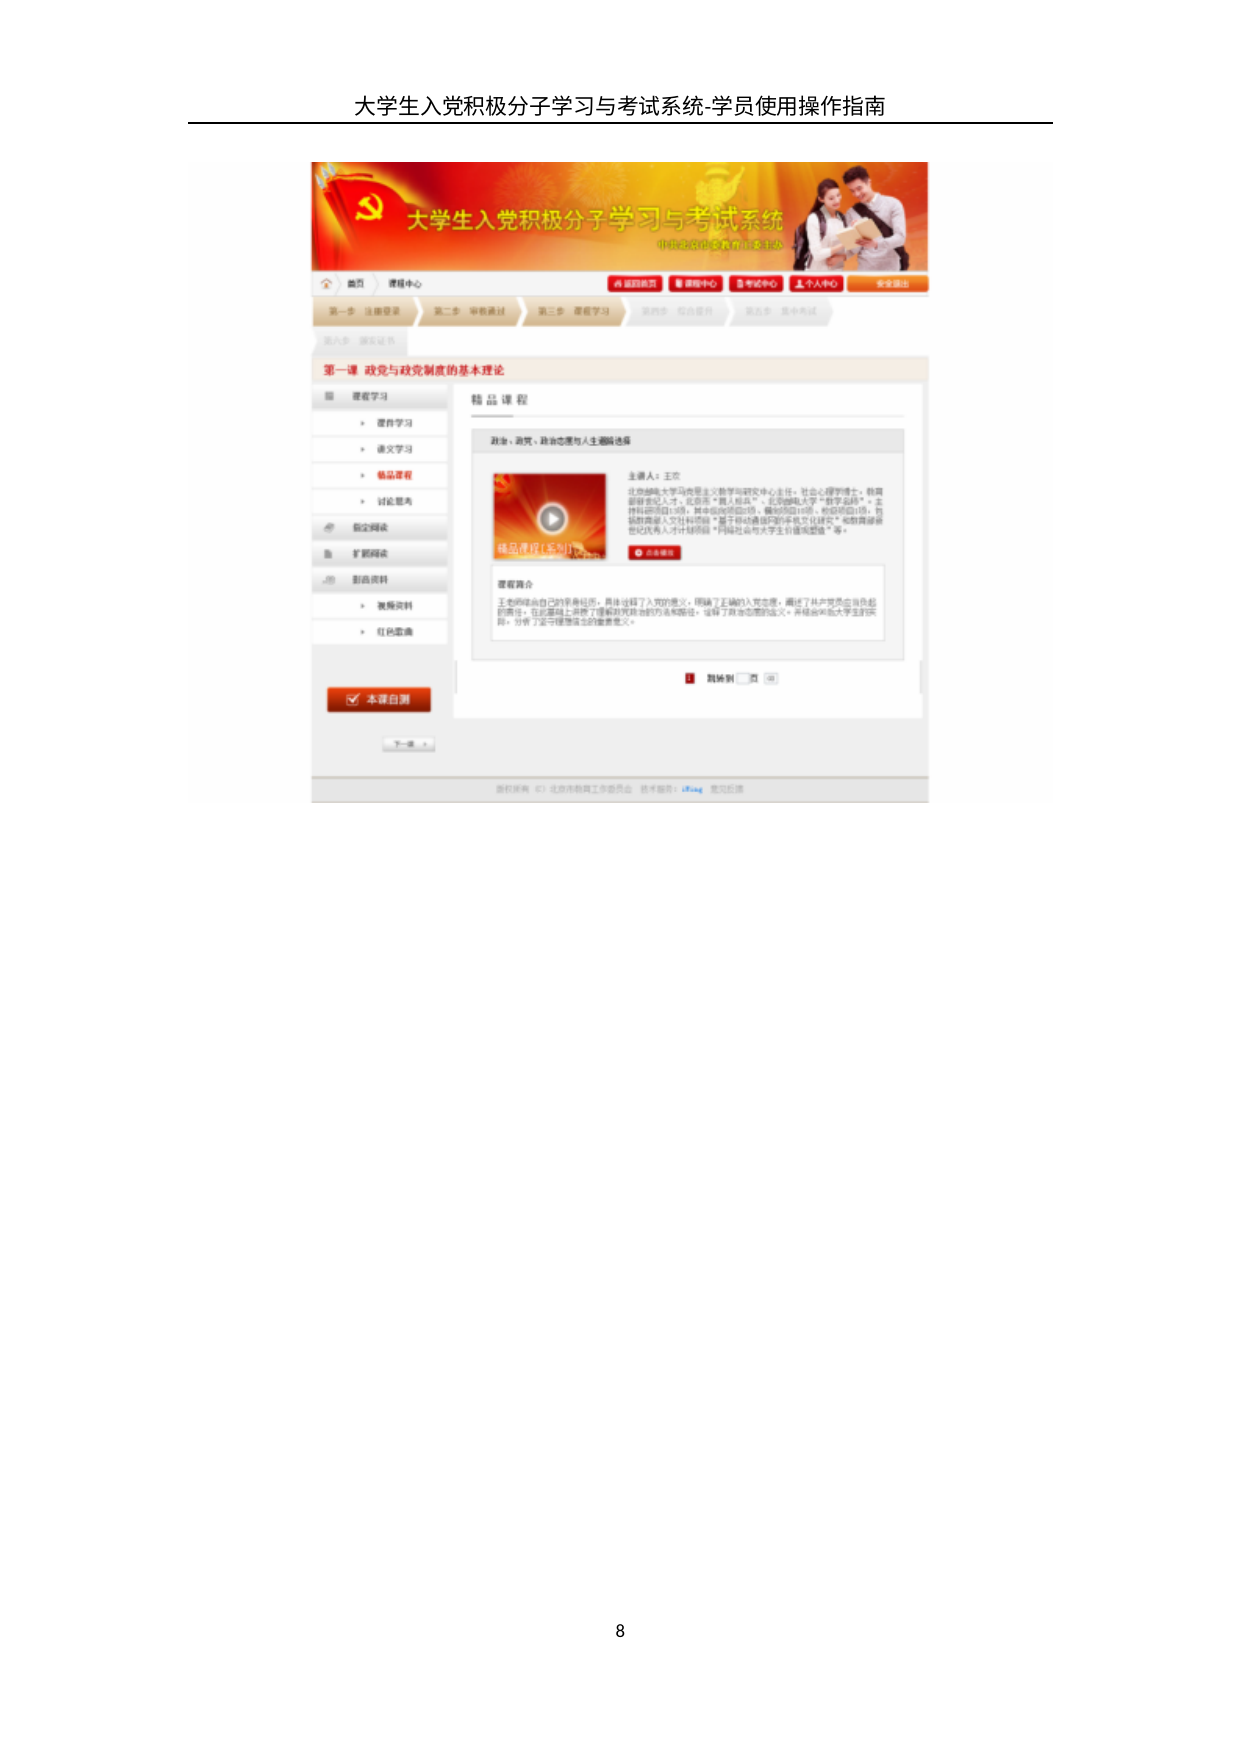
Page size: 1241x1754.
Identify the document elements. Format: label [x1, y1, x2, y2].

picture [187, 162, 1053, 803]
